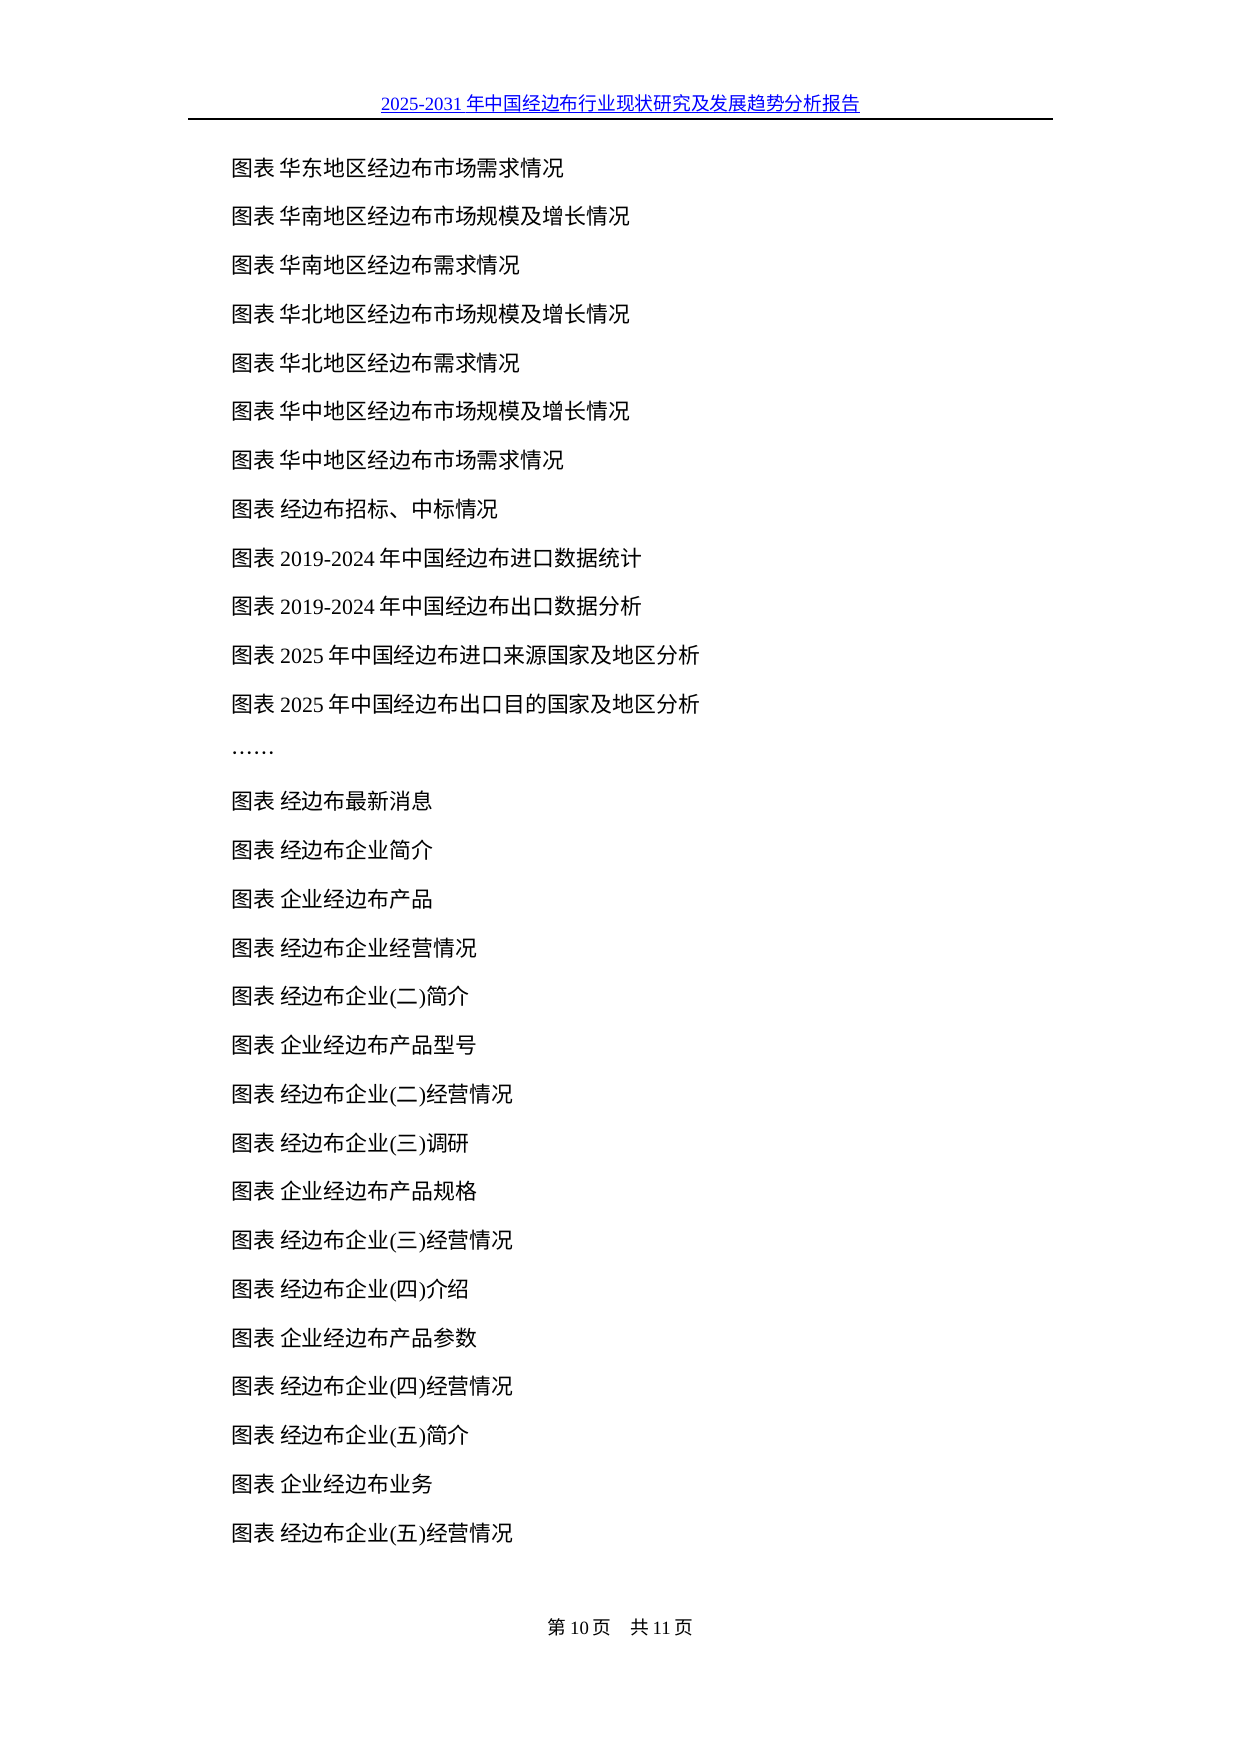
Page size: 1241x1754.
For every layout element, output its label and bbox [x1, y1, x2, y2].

text [187, 150, 1053, 1548]
